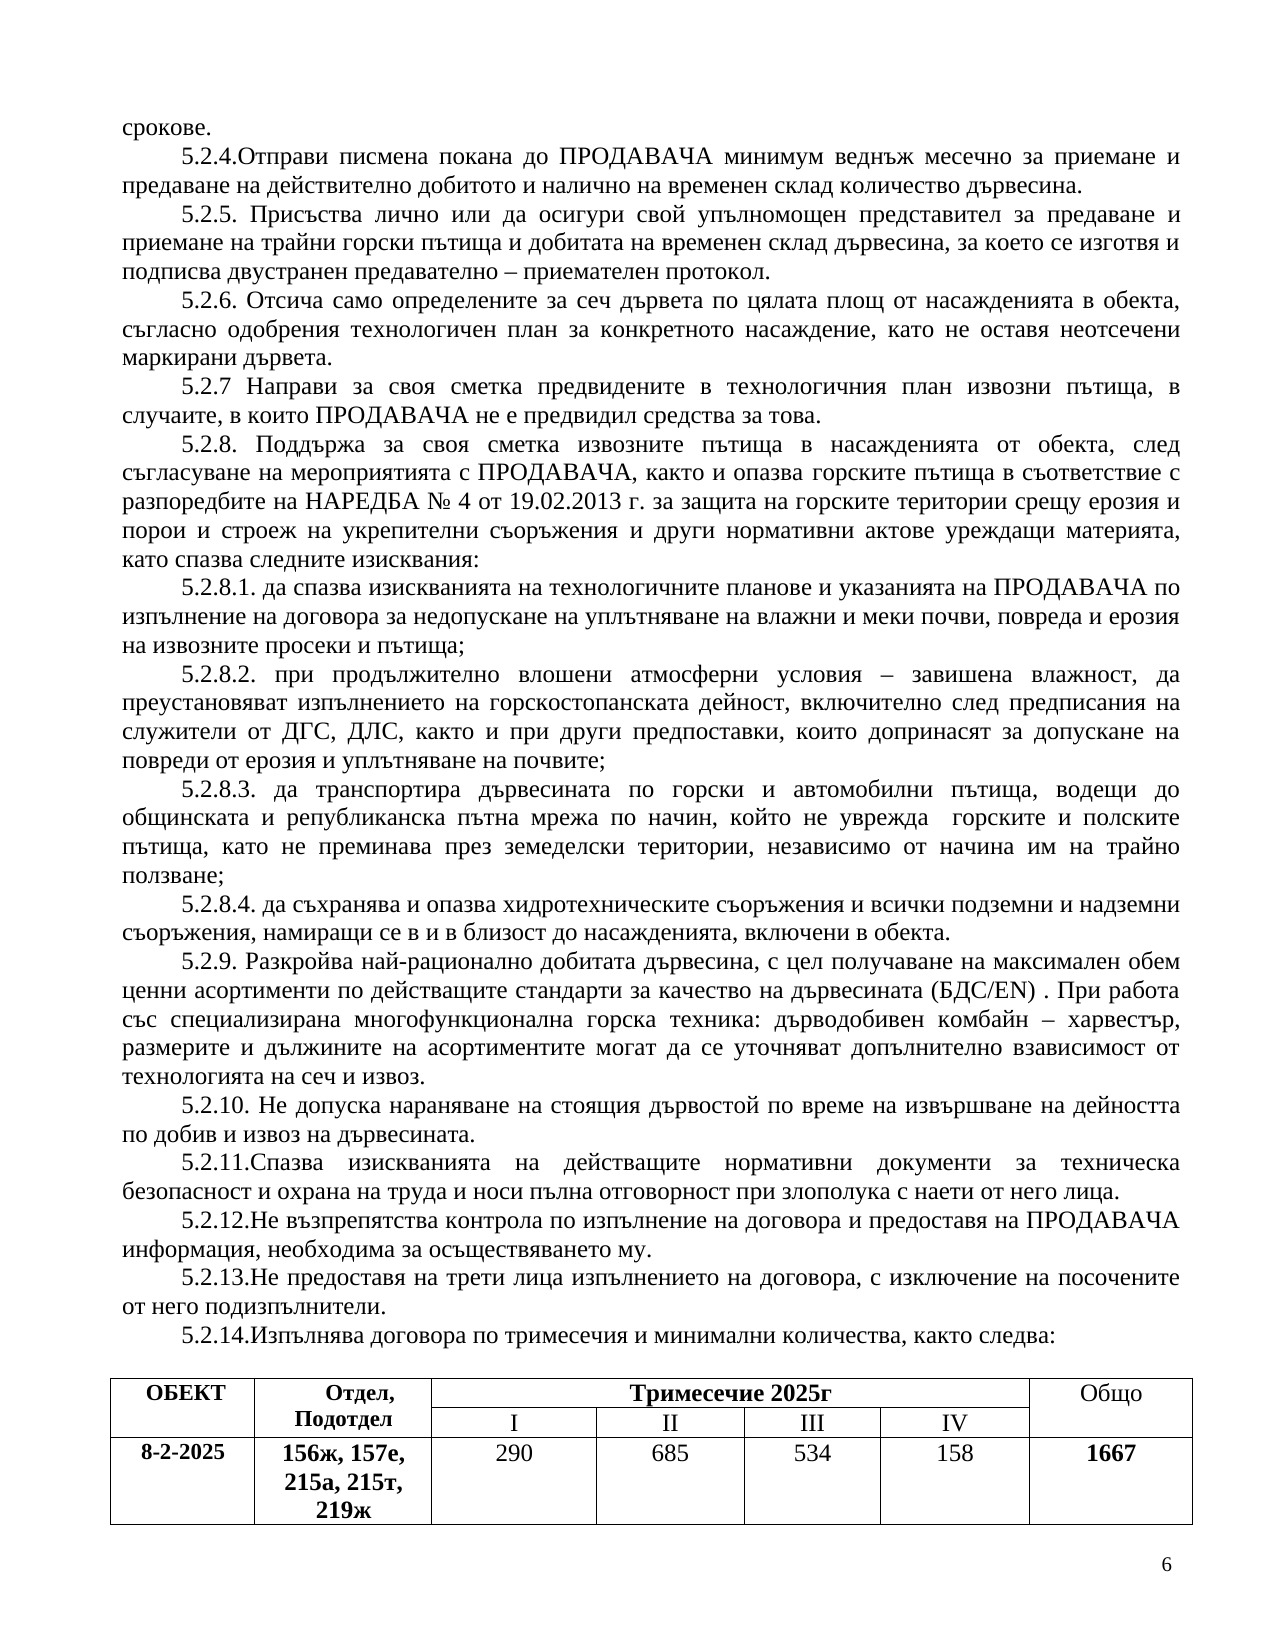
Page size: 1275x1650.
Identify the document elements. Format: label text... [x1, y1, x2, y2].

text 5.2.10. Не допуска нараняване на стоящия дървостой по време на извършване на дейността по добив и извоз на дървесината. [122, 1090, 1181, 1147]
text 5.2.14.Изпълнява договора по тримесечия и минимални количества, както следва: [122, 1320, 1181, 1349]
table_cell 290 [432, 1438, 596, 1524]
table_cell II [597, 1408, 744, 1437]
table_cell 158 [881, 1438, 1029, 1524]
table_cell IV [881, 1408, 1029, 1437]
table_cell 1667 [1030, 1438, 1192, 1524]
table_cell I [432, 1408, 596, 1437]
table_cell 8-2-2025 [111, 1438, 254, 1524]
text 5.2.8.3. да транспортира дървесината по горски и автомобилни пътища, водещи до общинската и републиканска пътна мрежа по начин, който не уврежда горските и полските пътища, като не преминава през земеделски територии, независимо от начина им на трайно ползване; [122, 774, 1181, 889]
text 5.2.12.Не възпрепятства контрола по изпълнение на договора и предоставя на ПРОДАВАЧА информация, необходима за осъществяването му. [122, 1205, 1181, 1262]
table_header Общо [1030, 1379, 1192, 1437]
text 5.2.9. Разкройва най-рационално добитата дървесина, с цел получаване на максимален обем ценни асортименти по действащите стандарти за качество на дървесината (БДС/ЕN) . При работа със специализирана многофункционална горска техника: дърводобивен комбайн – харвестър, размерите и дължините на асортиментите могат да се уточняват допълнително взависимост от технологията на сеч и извоз. [122, 946, 1181, 1090]
text 5.2.8. Поддържа за своя сметка извозните пътища в насажденията от обекта, след съгласуване на мероприятията с ПРОДАВАЧА, както и опазва горските пътища в съответствие с разпоредбите на НАРЕДБА № 4 от 19.02.2013 г. за защита на горските територии срещу ерозия и порои и строеж на укрепителни съоръжения и други нормативни актове уреждащи материята, като спазва следните изисквания: [122, 429, 1181, 572]
text 5.2.13.Не предоставя на трети лица изпълнението на договора, с изключение на посочените от него подизпълнители. [122, 1262, 1181, 1320]
text 5.2.8.4. да съхранява и опазва хидротехническите съоръжения и всички подземни и надземни съоръжения, намиращи се в и в близост до насажденията, включени в обекта. [122, 889, 1181, 946]
table_header Тримесечие 2025г [432, 1379, 1029, 1407]
table_header Отдел, Подотдел [255, 1379, 431, 1437]
text 5.2.8.2. при продължително влошени атмосферни условия – завишена влажност, да преустановяват изпълнението на горскостопанската дейност, включително след предписания на служители от ДГС, ДЛС, както и при други предпоставки, които допринасят за допускане на повреди от ерозия и уплътняване на почвите; [122, 659, 1181, 774]
text 5.2.5. Присъства лично или да осигури свой упълномощен представител за предаване и приемане на трайни горски пътища и добитата на временен склад дървесина, за което се изготвя и подписва двустранен предавателно – приемателен протокол. [122, 199, 1181, 285]
text 5.2.6. Отсича само определените за сеч дървета по цялата площ от насажденията в обекта, съгласно одобрения технологичен план за конкретното насаждение, като не оставя неотсечени маркирани дървета. [122, 285, 1181, 371]
text 5.2.7 Направи за своя сметка предвидените в технологичния план извозни пътища, в случаите, в които ПРОДАВАЧА не е предвидил средства за това. [122, 371, 1181, 429]
table_cell 534 [745, 1438, 880, 1524]
text 5.2.11.Спазва изискванията на действащите нормативни документи за техническа безопасност и охрана на труда и носи пълна отговорност при злополука с наети от него лица. [122, 1147, 1181, 1205]
table_cell III [745, 1408, 880, 1437]
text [122, 112, 1181, 141]
table_header ОБЕКТ [111, 1379, 254, 1437]
table_cell 685 [597, 1438, 744, 1524]
table_cell 156ж, 157е, 215а, 215т, 219ж [255, 1438, 431, 1524]
text 5.2.8.1. да спазва изискванията на технологичните планове и указанията на ПРОДАВАЧА по изпълнение на договора за недопускане на уплътняване на влажни и меки почви, повреда и ерозия на извозните просеки и пътища; [122, 572, 1181, 659]
text 5.2.4.Отправи писмена покана до ПРОДАВАЧА минимум веднъж месечно за приемане и предаване на действително добитото и налично на временен склад количество дървесина. [122, 141, 1181, 199]
